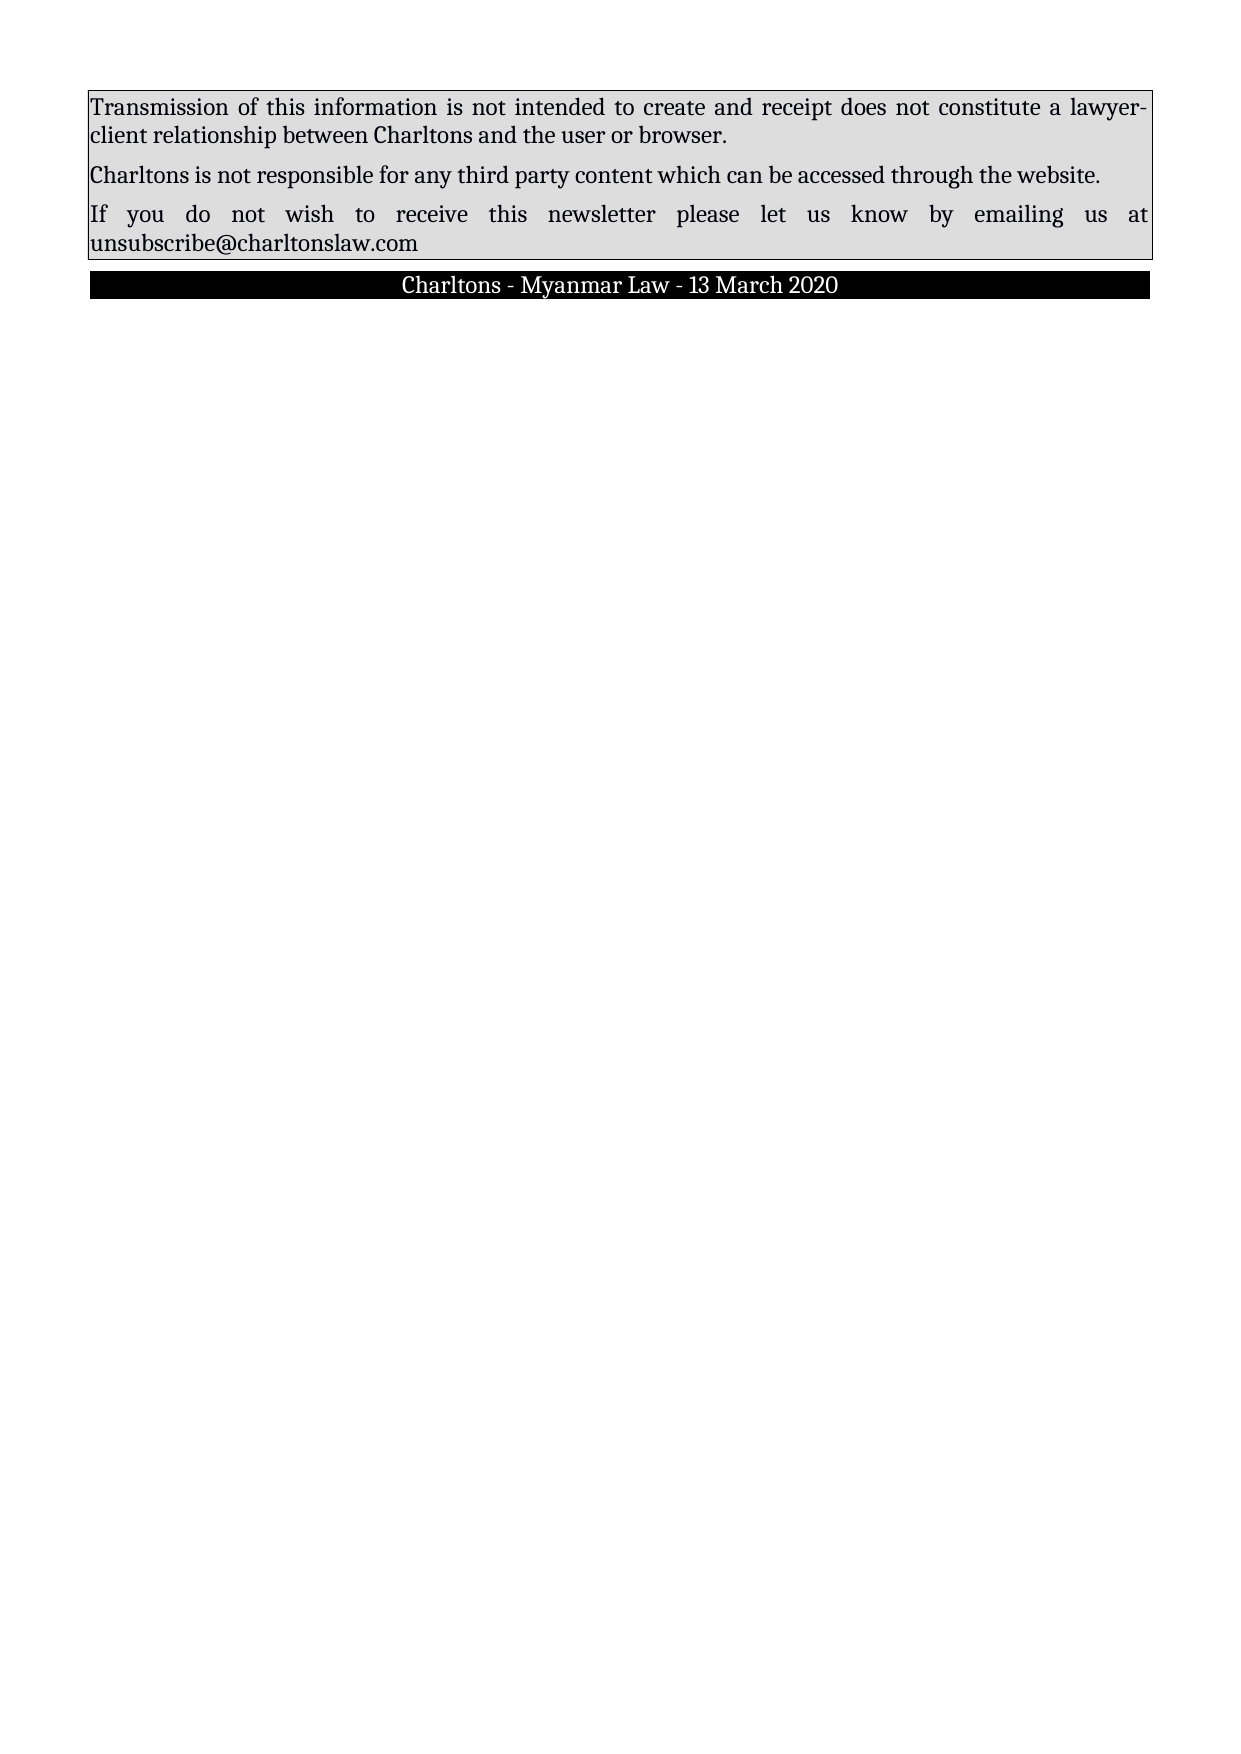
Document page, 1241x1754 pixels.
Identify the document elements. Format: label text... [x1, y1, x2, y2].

text Transmission of this information is not intended to create and receipt does not constitute a lawyer-client relationship between Charltons and the user or browser. [89, 91, 1152, 150]
text Charltons - Myanmar Law - 13 March 2020 [90, 271, 1150, 299]
text Charltons is not responsible for any third party content which can be accessed through the website. [89, 158, 1152, 189]
text If you do not wish to receive this newsletter please let us know by emailing us at unsubscribe@charltonslaw.com [89, 197, 1152, 259]
